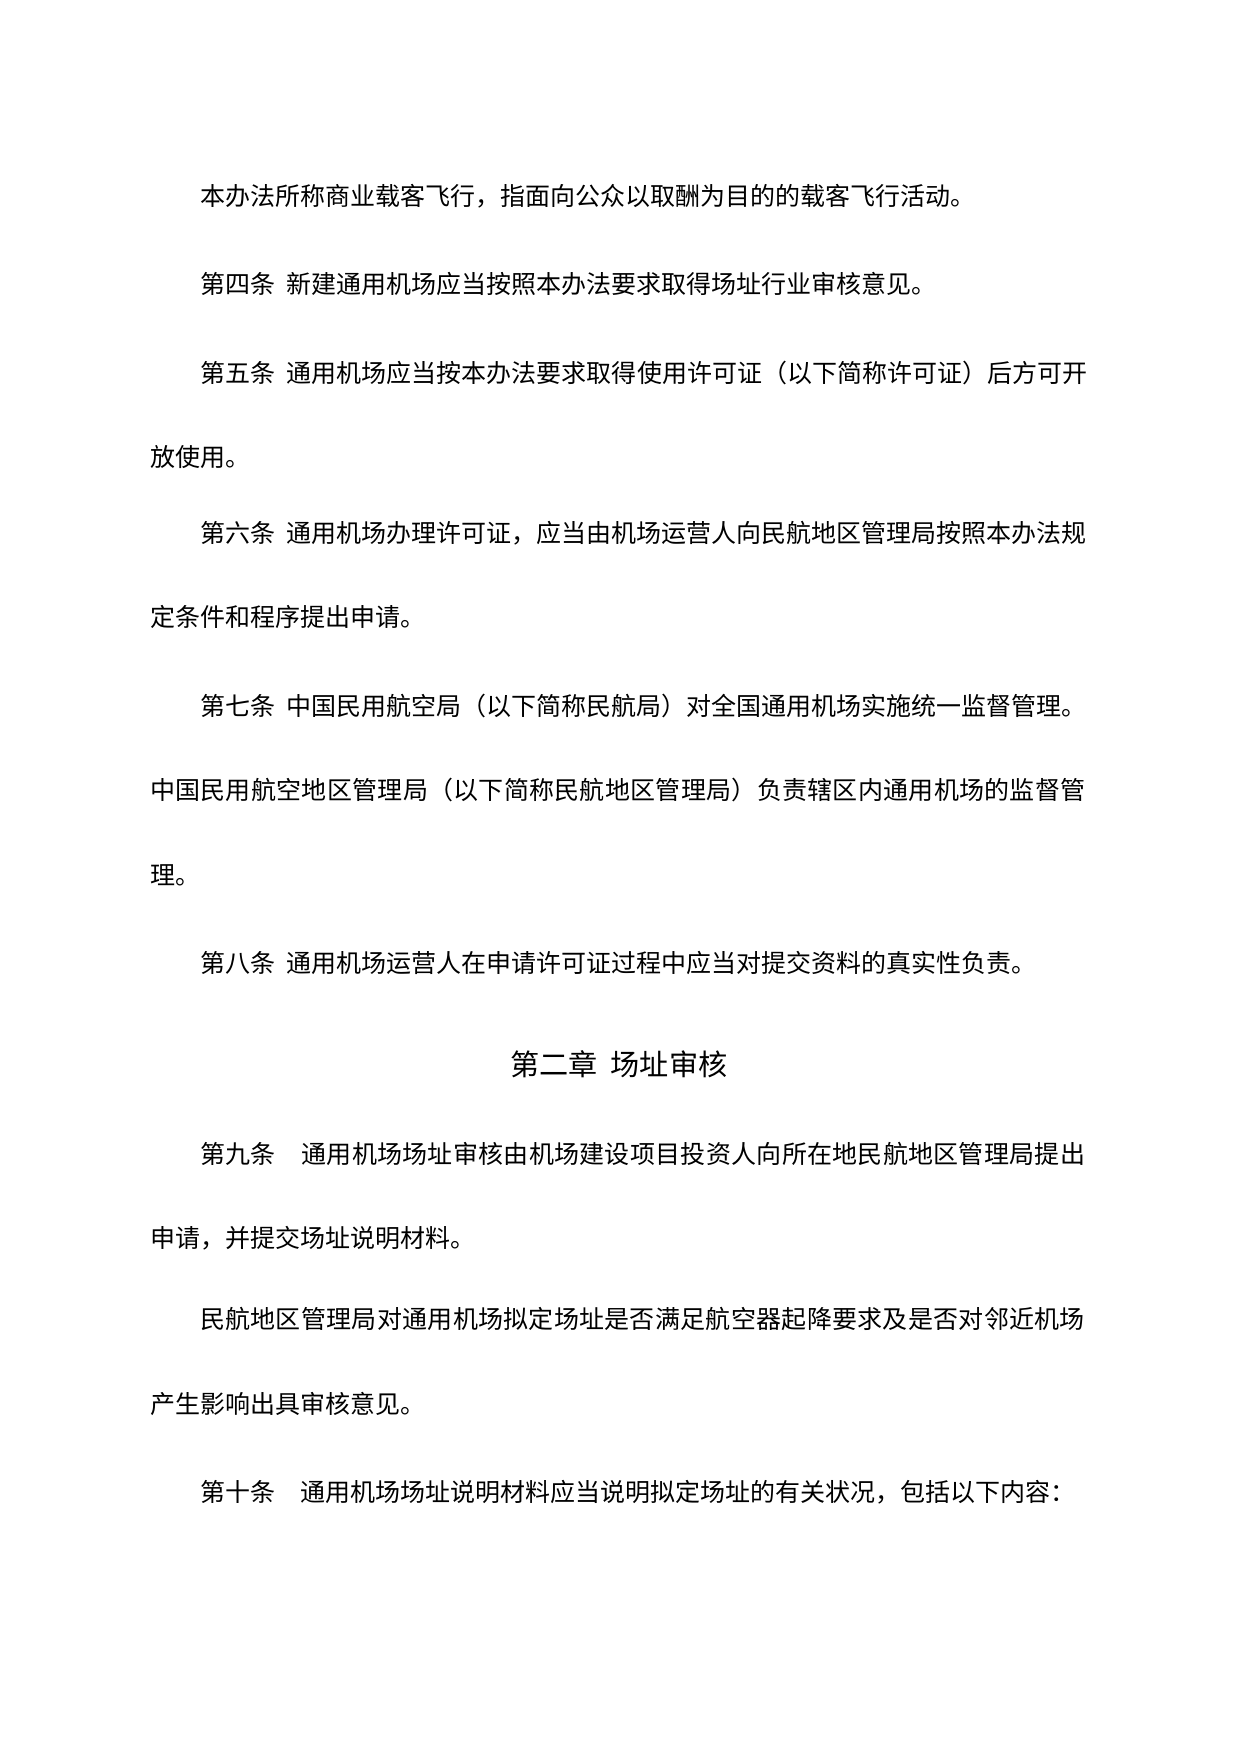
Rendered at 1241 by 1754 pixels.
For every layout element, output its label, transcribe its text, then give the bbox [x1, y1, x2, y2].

text 第七条 中国民用航空局（以下简称民航局）对全国通用机场实施统一监督管理。中国民用航空地区管理局（以下简称民航地区管理局）负责辖区内通用机场的监督管理。 [150, 672, 1087, 906]
text 第八条 通用机场运营人在申请许可证过程中应当对提交资料的真实性负责。 [150, 929, 1087, 994]
text 第九条 通用机场场址审核由机场建设项目投资人向所在地民航地区管理局提出申请，并提交场址说明材料。 [150, 1120, 1087, 1269]
text 第六条 通用机场办理许可证，应当由机场运营人向民航地区管理局按照本办法规定条件和程序提出申请。 [150, 499, 1087, 648]
text 民航地区管理局对通用机场拟定场址是否满足航空器起降要求及是否对邻近机场产生影响出具审核意见。 [150, 1285, 1087, 1435]
text 本办法所称商业载客飞行，指面向公众以取酬为目的的载客飞行活动。 [150, 162, 1087, 227]
text 第二章 场址审核 [150, 1030, 1087, 1095]
text 第四条 新建通用机场应当按照本办法要求取得场址行业审核意见。 [150, 250, 1087, 315]
text 第十条 通用机场场址说明材料应当说明拟定场址的有关状况，包括以下内容： [150, 1458, 1087, 1523]
text 第五条 通用机场应当按本办法要求取得使用许可证（以下简称许可证）后方可开放使用。 [150, 339, 1087, 488]
